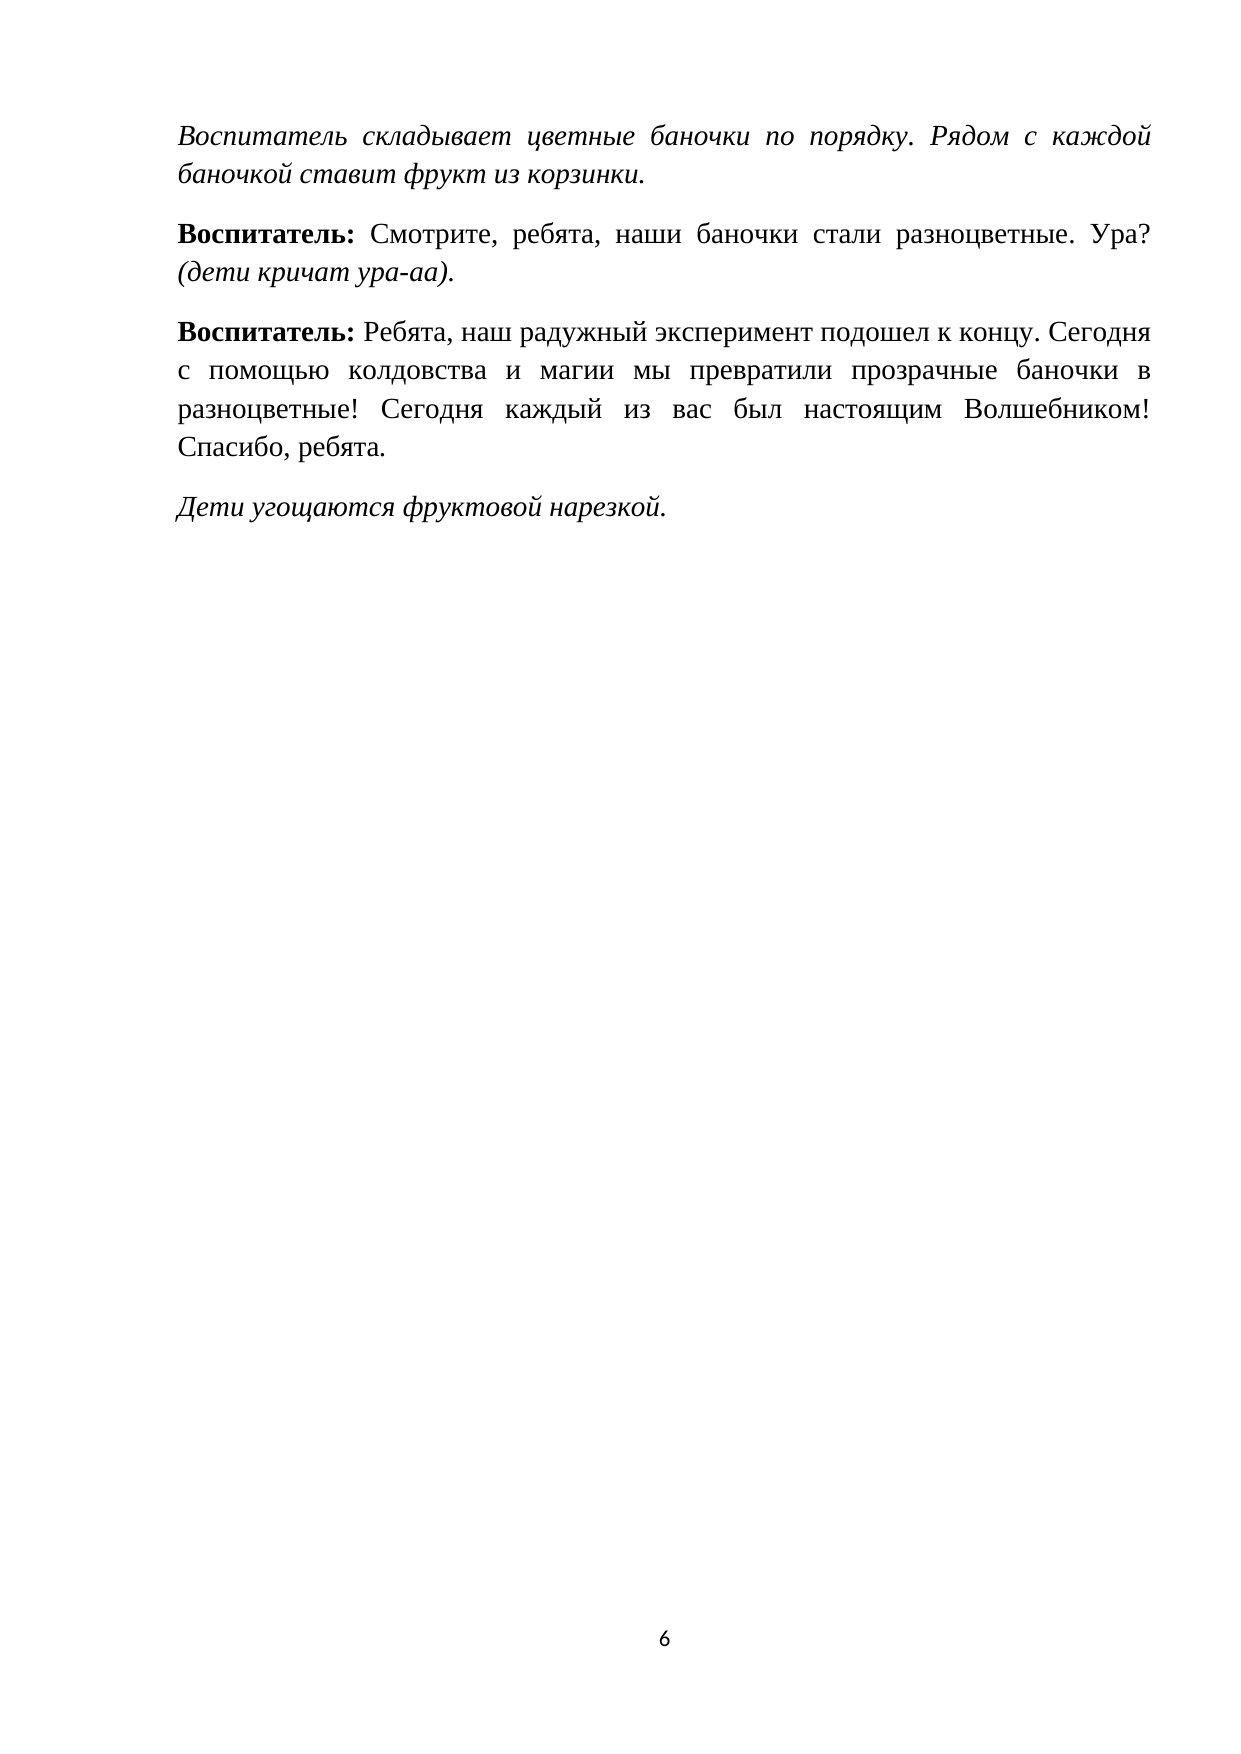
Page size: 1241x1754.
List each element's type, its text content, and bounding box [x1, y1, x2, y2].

text Воспитатель: Ребята, наш радужный эксперимент подошел к концу. Сегодня с помощью колдовства и магии мы превратили прозрачные баночки в разноцветные! Сегодня каждый из вас был настоящим Волшебником! Спасибо, ребята. [177, 314, 1152, 463]
text Воспитатель: Смотрите, ребята, наши баночки стали разноцветные. Ура? (дети кричат ура-аа). [177, 216, 1152, 288]
text Дети угощаются фруктовой нарезкой. [177, 489, 1152, 522]
text Воспитатель складывает цветные баночки по порядку. Рядом с каждой баночкой ставит фрукт из корзинки. [177, 118, 1152, 190]
